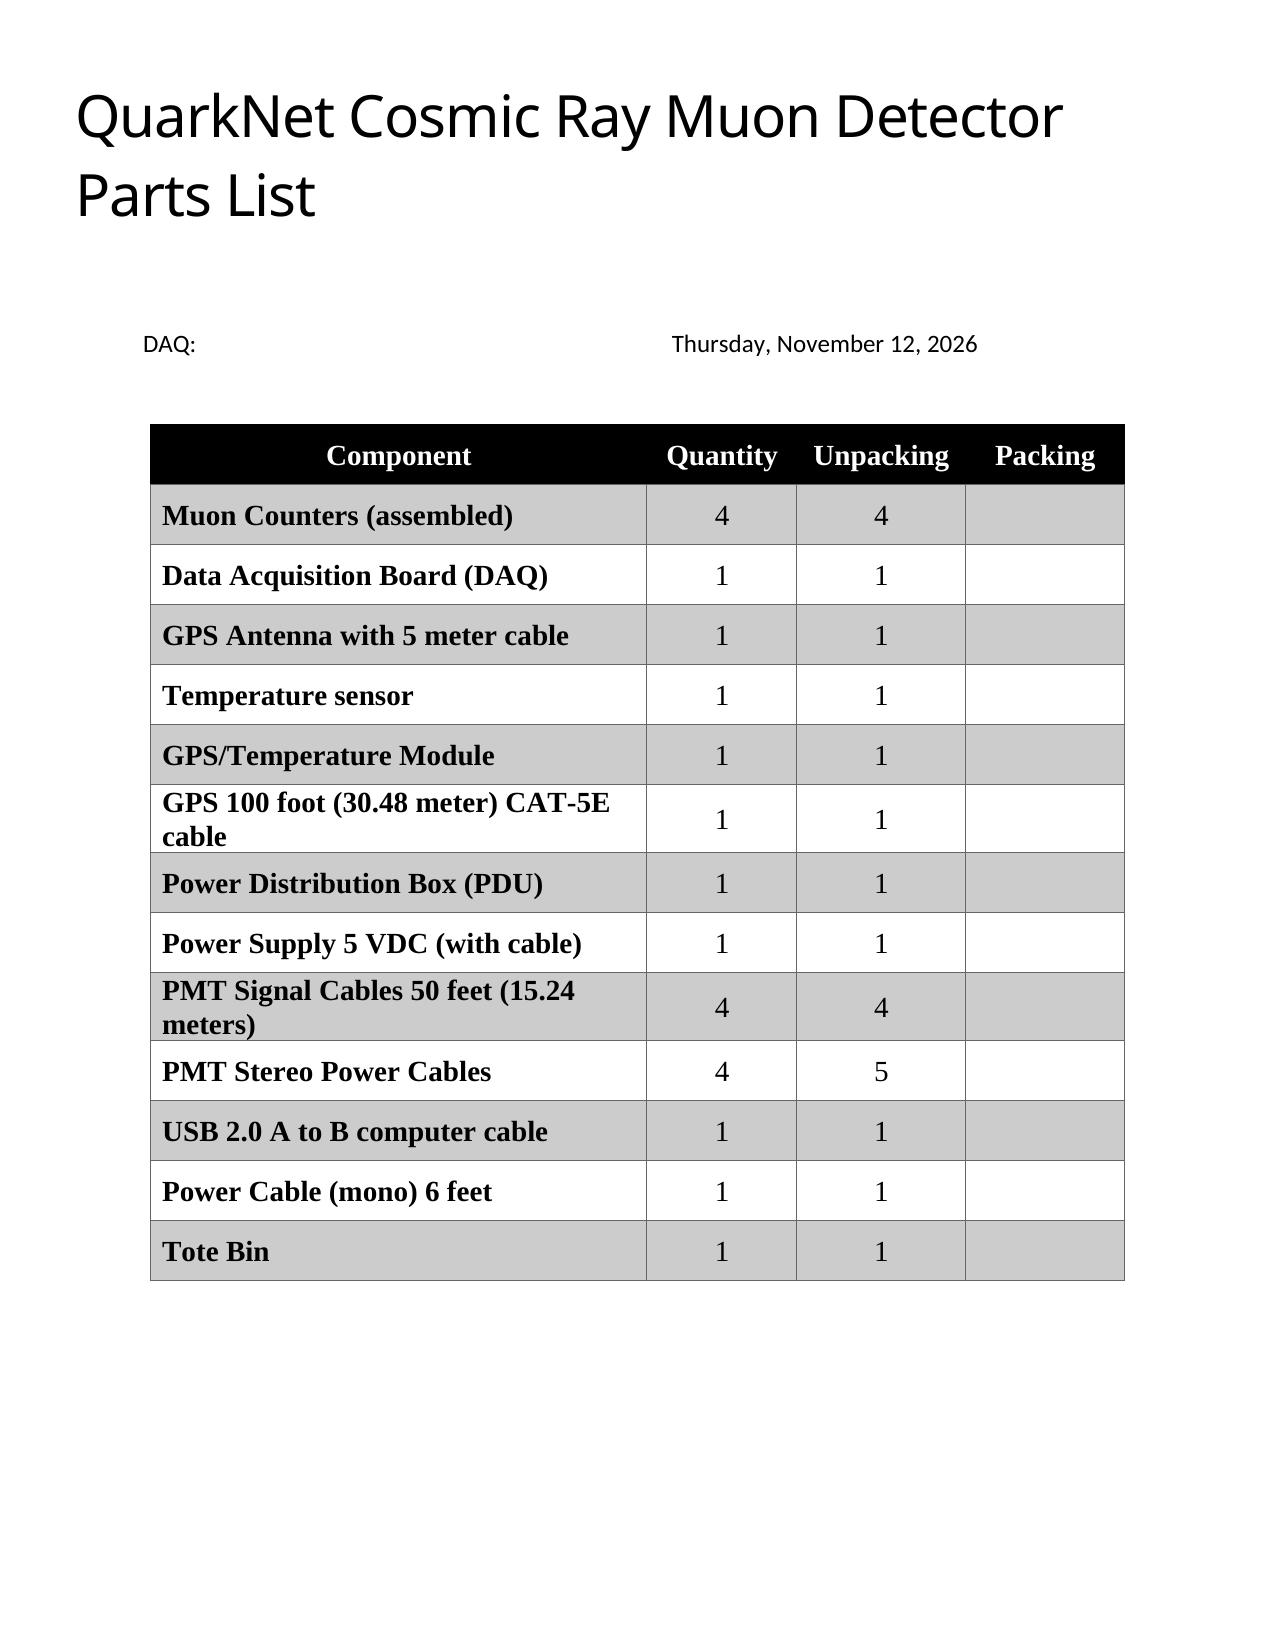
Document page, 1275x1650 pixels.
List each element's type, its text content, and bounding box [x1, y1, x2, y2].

table_cell Tote Bin [151, 1221, 646, 1280]
table_cell 1 [797, 545, 965, 604]
title QuarkNet Cosmic Ray Muon Detector [75, 75, 1200, 154]
table_cell [966, 1101, 1124, 1160]
table_cell 1 [797, 665, 965, 724]
table_cell [966, 913, 1124, 972]
table_cell [966, 545, 1124, 604]
table_cell GPS/Temperature Module [151, 725, 646, 784]
table_cell 1 [647, 1161, 796, 1220]
table_header Quantity [647, 425, 796, 484]
table_cell [966, 605, 1124, 664]
table_cell [966, 973, 1124, 1040]
table_cell 1 [647, 1101, 796, 1160]
table_cell GPS 100 foot (30.48 meter) CAT-5E cable [151, 785, 646, 852]
table_cell [966, 853, 1124, 912]
table_cell Power Supply 5 VDC (with cable) [151, 913, 646, 972]
table_header Component [151, 425, 646, 484]
table_cell [966, 1161, 1124, 1220]
text DAQ: Thursday, June 27, 2024 [75, 328, 1200, 358]
table_cell 5 [797, 1041, 965, 1100]
table_cell [966, 665, 1124, 724]
table_cell [966, 1041, 1124, 1100]
table_cell 1 [647, 913, 796, 972]
table_cell 1 [797, 725, 965, 784]
table_cell Power Cable (mono) 6 feet [151, 1161, 646, 1220]
table_cell [966, 785, 1124, 852]
table_cell 4 [647, 485, 796, 544]
table_cell Muon Counters (assembled) [151, 485, 646, 544]
table_cell 1 [647, 605, 796, 664]
table_cell 1 [797, 605, 965, 664]
table_cell GPS Antenna with 5 meter cable [151, 605, 646, 664]
table_header Packing [966, 425, 1124, 484]
table_cell 1 [647, 1221, 796, 1280]
table_cell 1 [647, 853, 796, 912]
table_cell 1 [797, 1221, 965, 1280]
table_cell 4 [797, 973, 965, 1040]
table_cell 1 [647, 725, 796, 784]
table_cell 1 [797, 1101, 965, 1160]
table_cell USB 2.0 A to B computer cable [151, 1101, 646, 1160]
table_header Unpacking [797, 425, 965, 484]
table_cell Power Distribution Box (PDU) [151, 853, 646, 912]
table_cell 1 [797, 1161, 965, 1220]
table_cell Data Acquisition Board (DAQ) [151, 545, 646, 604]
table_cell 4 [647, 1041, 796, 1100]
table_cell PMT Signal Cables 50 feet (15.24 meters) [151, 973, 646, 1040]
table_cell 1 [797, 913, 965, 972]
table_cell 1 [797, 853, 965, 912]
table_cell PMT Stereo Power Cables [151, 1041, 646, 1100]
table_cell 4 [797, 485, 965, 544]
table_cell 1 [647, 665, 796, 724]
table_cell [966, 725, 1124, 784]
table_cell 1 [797, 785, 965, 852]
table_cell 1 [647, 785, 796, 852]
table_cell 4 [647, 973, 796, 1040]
table_cell Temperature sensor [151, 665, 646, 724]
table_cell [966, 485, 1124, 544]
title Parts List [75, 154, 1200, 234]
table_cell [966, 1221, 1124, 1280]
table_cell 1 [647, 545, 796, 604]
